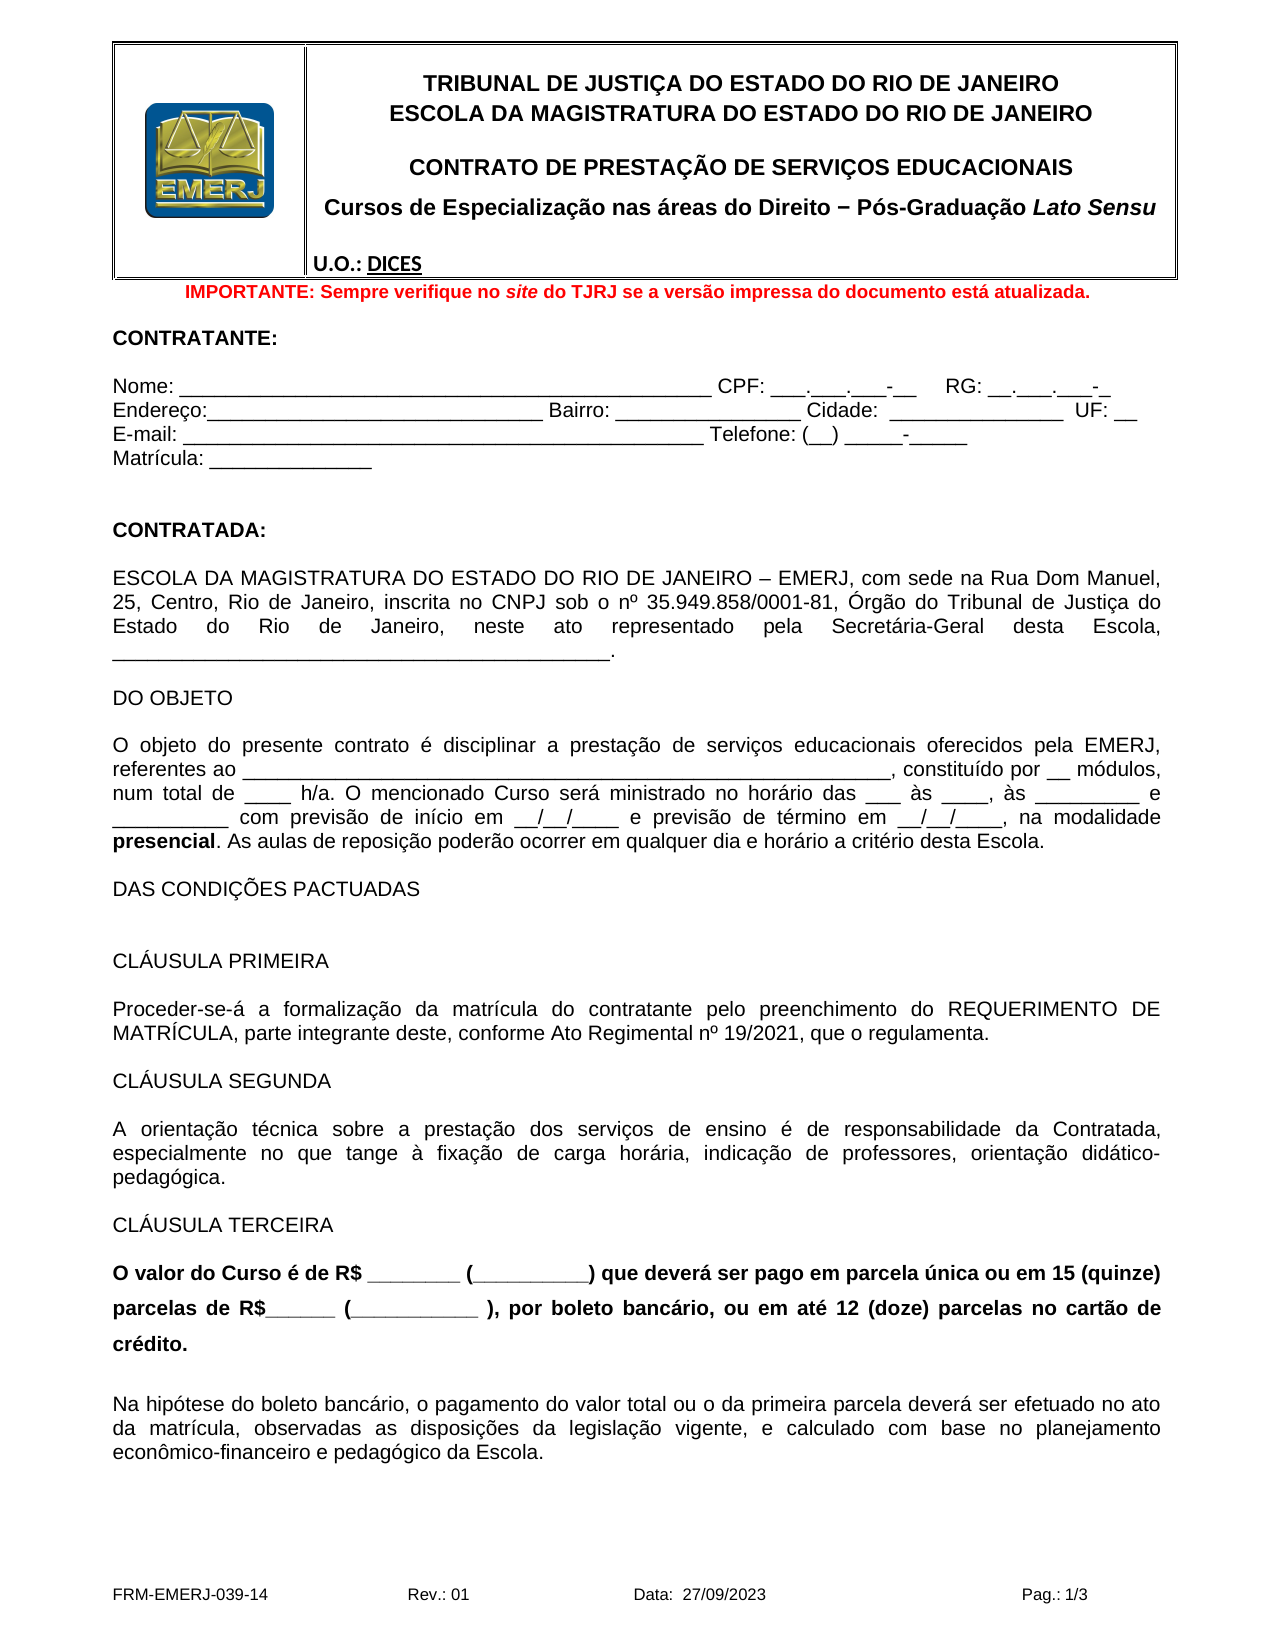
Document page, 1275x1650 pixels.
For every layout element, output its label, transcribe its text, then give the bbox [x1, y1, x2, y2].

text ESCOLA DA MAGISTRATURA DO ESTADO DO RIO DE JANEIRO – EMERJ, com sede na Rua Dom Manuel, 25, Centro, Rio de Janeiro, inscrita no CNPJ sob o nº 35.949.858/0001-81, Órgão do Tribunal de Justiça do Estado do Rio de Janeiro, neste ato representado pela Secretária-Geral desta Escola, ___________________________________________. [112, 566, 1162, 661]
picture [145, 103, 274, 218]
text Na hipótese do boleto bancário, o pagamento do valor total ou o da primeira parcela deverá ser efetuado no ato da matrícula, observadas as disposições da legislação vigente, e calculado com base no planejamento econômico-financeiro e pedagógico da Escola. [112, 1392, 1162, 1464]
text O objeto do presente contrato é disciplinar a prestação de serviços educacionais oferecidos pela EMERJ, referentes ao ________________________________________________________, constituído por __ módulos, num total de ____ h/a. O mencionado Curso será ministrado no horário das ___ às ____, às _________ e __________ com previsão de início em __/__/____ e previsão de término em __/__/____, na modalidade presencial. As aulas de reposição poderão ocorrer em qualquer dia e horário a critério desta Escola. [112, 733, 1162, 853]
text O valor do Curso é de R$ ________ (__________) que deverá ser pago em parcela única ou em 15 (quinze) parcelas de R$______ (___________ ), por boleto bancário, ou em até 12 (doze) parcelas no cartão de crédito. [112, 1260, 1162, 1356]
text CONTRATADA: [112, 518, 1162, 542]
text A orientação técnica sobre a prestação dos serviços de ensino é de responsabilidade da Contratada, especialmente no que tange à fixação de carga horária, indicação de professores, orientação didático-pedagógica. [112, 1117, 1162, 1188]
text CLÁUSULA PRIMEIRA [112, 949, 1162, 973]
text Matrícula: ______________ [112, 446, 1162, 470]
text DO OBJETO [112, 661, 1162, 709]
text CLÁUSULA TERCEIRA [112, 1212, 1162, 1236]
text CONTRATANTE: Nome: ______________________________________________ CPF: ___.___.___-__ RG: __.___.___-_ [112, 326, 1162, 398]
text Proceder-se-á a formalização da matrícula do contratante pelo preenchimento do REQUERIMENTO DE MATRÍCULA, parte integrante deste, conforme Ato Regimental nº 19/2021, que o regulamenta. [112, 997, 1162, 1045]
text E-mail: _____________________________________________ Telefone: (__) _____-_____ [112, 422, 1162, 446]
text CLÁUSULA SEGUNDA [112, 1069, 1162, 1093]
text Endereço:_____________________________ Bairro: ________________ Cidade: _______________ UF: __ [112, 398, 1162, 422]
text DAS CONDIÇÕES PACTUADAS [112, 877, 1162, 901]
